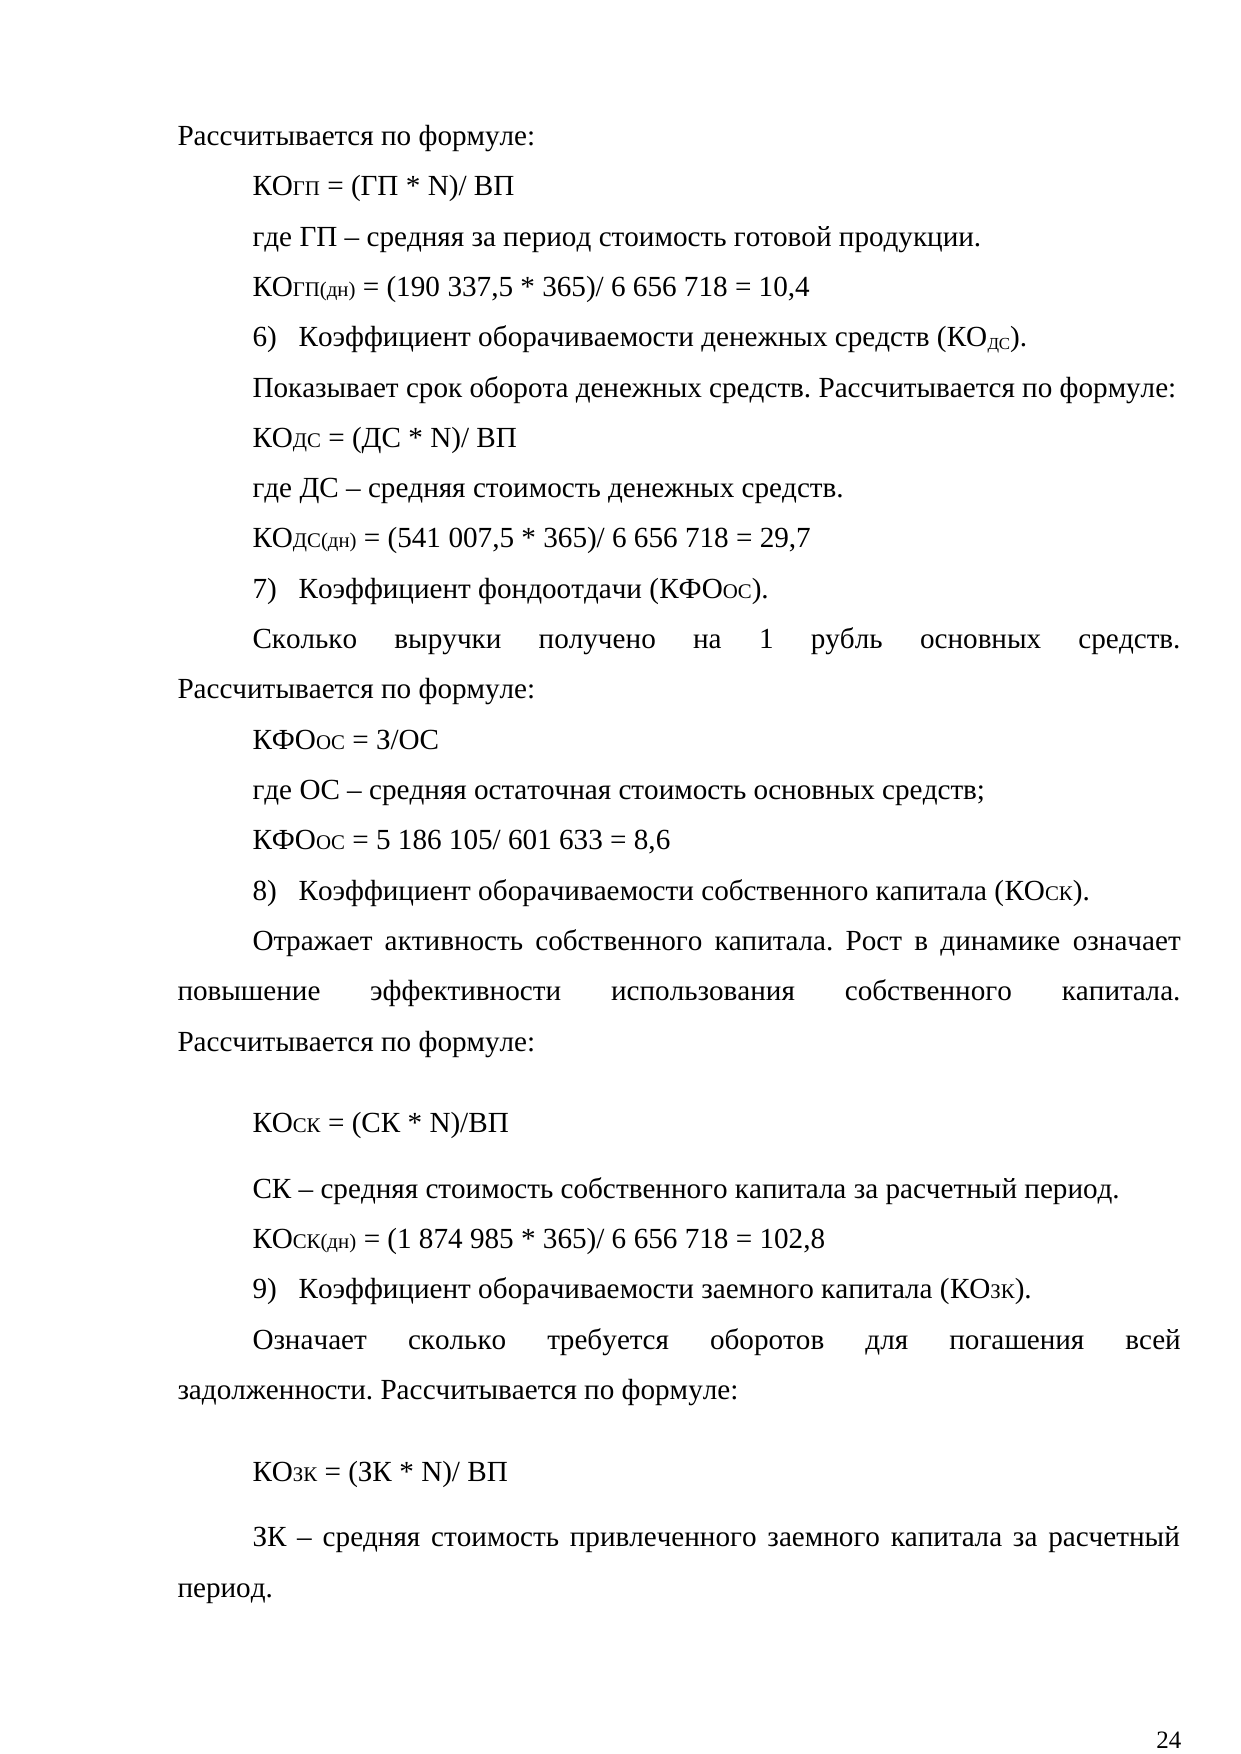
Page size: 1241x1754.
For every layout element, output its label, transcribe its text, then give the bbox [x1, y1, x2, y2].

text Сколько выручки получено на 1 рубль основных средств. Рассчитывается по формуле: [177, 621, 1181, 705]
text где ДС – средняя стоимость денежных средств. [177, 470, 1181, 504]
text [177, 118, 1181, 152]
text 8) Коэффициент оборачиваемости собственного капитала (КОСК). [177, 873, 1181, 906]
text ЗК – средняя стоимость привлеченного заемного капитала за расчетный период. [177, 1519, 1181, 1603]
text 9) Коэффициент оборачиваемости заемного капитала (КОЗК). [177, 1272, 1181, 1305]
text КОЗК = (ЗК * N)/ ВП [177, 1423, 1181, 1487]
text 7) Коэффициент фондоотдачи (КФООС). [177, 571, 1181, 604]
text Показывает срок оборота денежных средств. Рассчитывается по формуле: [177, 370, 1181, 403]
text Отражает активность собственного капитала. Рост в динамике означает повышение эффективности использования собственного капитала. Рассчитывается по формуле: [177, 923, 1181, 1057]
text КОГП(дн) = (190 337,5 * 365)/ 6 656 718 = 10,4 [177, 269, 1181, 303]
text КОСК = (СК * N)/ВП [177, 1074, 1181, 1139]
text КОДС = (ДС * N)/ ВП [177, 420, 1181, 453]
text КФООС = 5 186 105/ 601 633 = 8,6 [177, 822, 1181, 856]
text КОДС(дн) = (541 007,5 * 365)/ 6 656 718 = 29,7 [177, 521, 1181, 554]
text СК – средняя стоимость собственного капитала за расчетный период. [177, 1171, 1181, 1204]
text КОСК(дн) = (1 874 985 * 365)/ 6 656 718 = 102,8 [177, 1221, 1181, 1255]
text КФООС = З/ОС [177, 722, 1181, 755]
text 6) Коэффициент оборачиваемости денежных средств (КОДС). [177, 319, 1181, 353]
text Означает сколько требуется оборотов для погашения всей задолженности. Рассчитывается по формуле: [177, 1322, 1181, 1406]
text где ОС – средняя остаточная стоимость основных средств; [177, 772, 1181, 806]
text КОГП = (ГП * N)/ ВП [177, 168, 1181, 202]
text где ГП – средняя за период стоимость готовой продукции. [177, 219, 1181, 252]
